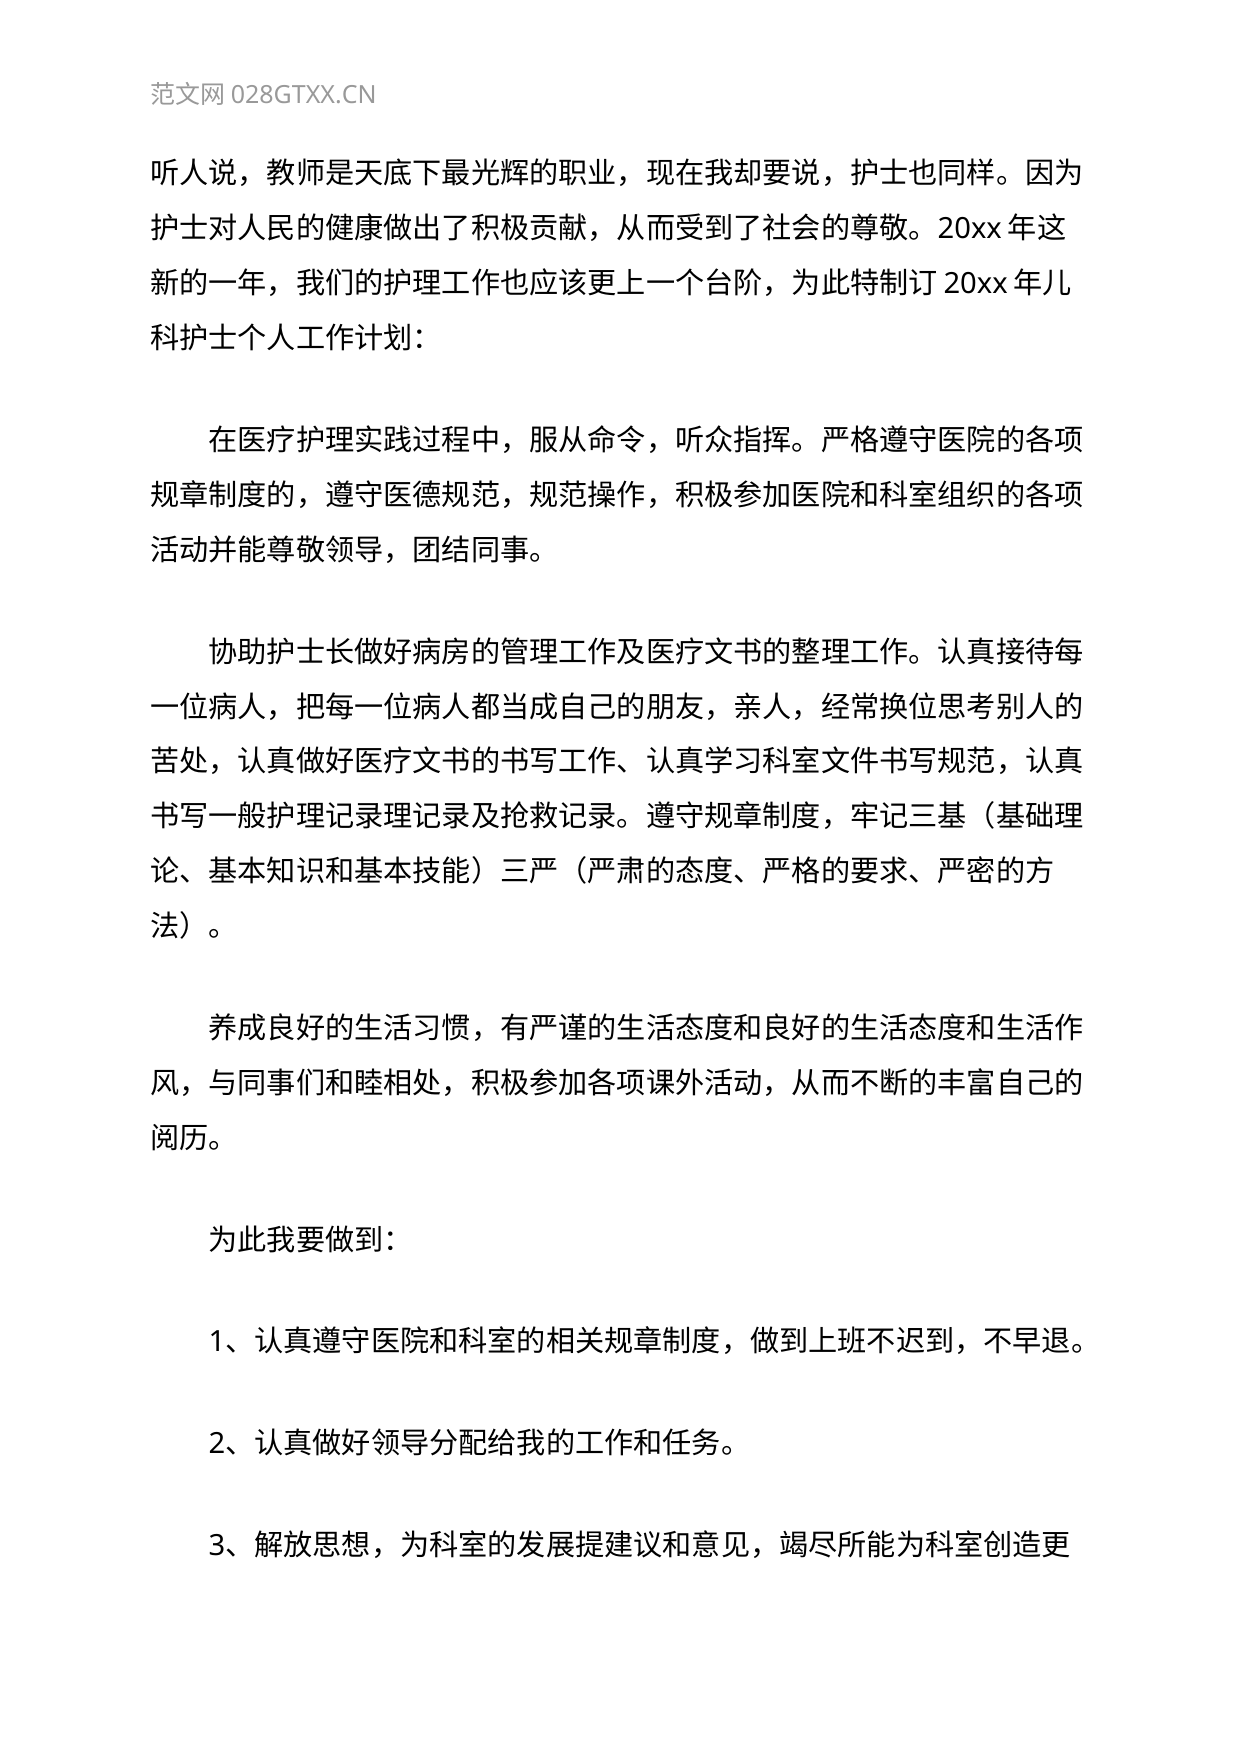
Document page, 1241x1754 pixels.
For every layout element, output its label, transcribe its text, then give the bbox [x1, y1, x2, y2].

text 为此我要做到： [150, 1216, 1090, 1258]
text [150, 150, 1090, 357]
text 协助护士长做好病房的管理工作及医疗文书的整理工作。认真接待每一位病人，把每一位病人都当成自己的朋友，亲人，经常换位思考别人的苦处，认真做好医疗文书的书写工作、认真学习科室文件书写规范，认真书写一般护理记录理记录及抢救记录。遵守规章制度，牢记三基（基础理论、基本知识和基本技能）三严（严肃的态度、严格的要求、严密的方法）。 [150, 628, 1090, 945]
text 在医疗护理实践过程中，服从命令，听众指挥。严格遵守医院的各项规章制度的，遵守医德规范，规范操作，积极参加医院和科室组织的各项活动并能尊敬领导，团结同事。 [150, 417, 1090, 569]
text 2、认真做好领导分配给我的工作和任务。 [150, 1420, 1090, 1462]
text 1、认真遵守医院和科室的相关规章制度，做到上班不迟到，不早退。 [150, 1318, 1090, 1360]
text 养成良好的生活习惯，有严谨的生活态度和良好的生活态度和生活作风，与同事们和睦相处，积极参加各项课外活动，从而不断的丰富自己的阅历。 [150, 1004, 1090, 1157]
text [150, 1522, 1090, 1564]
